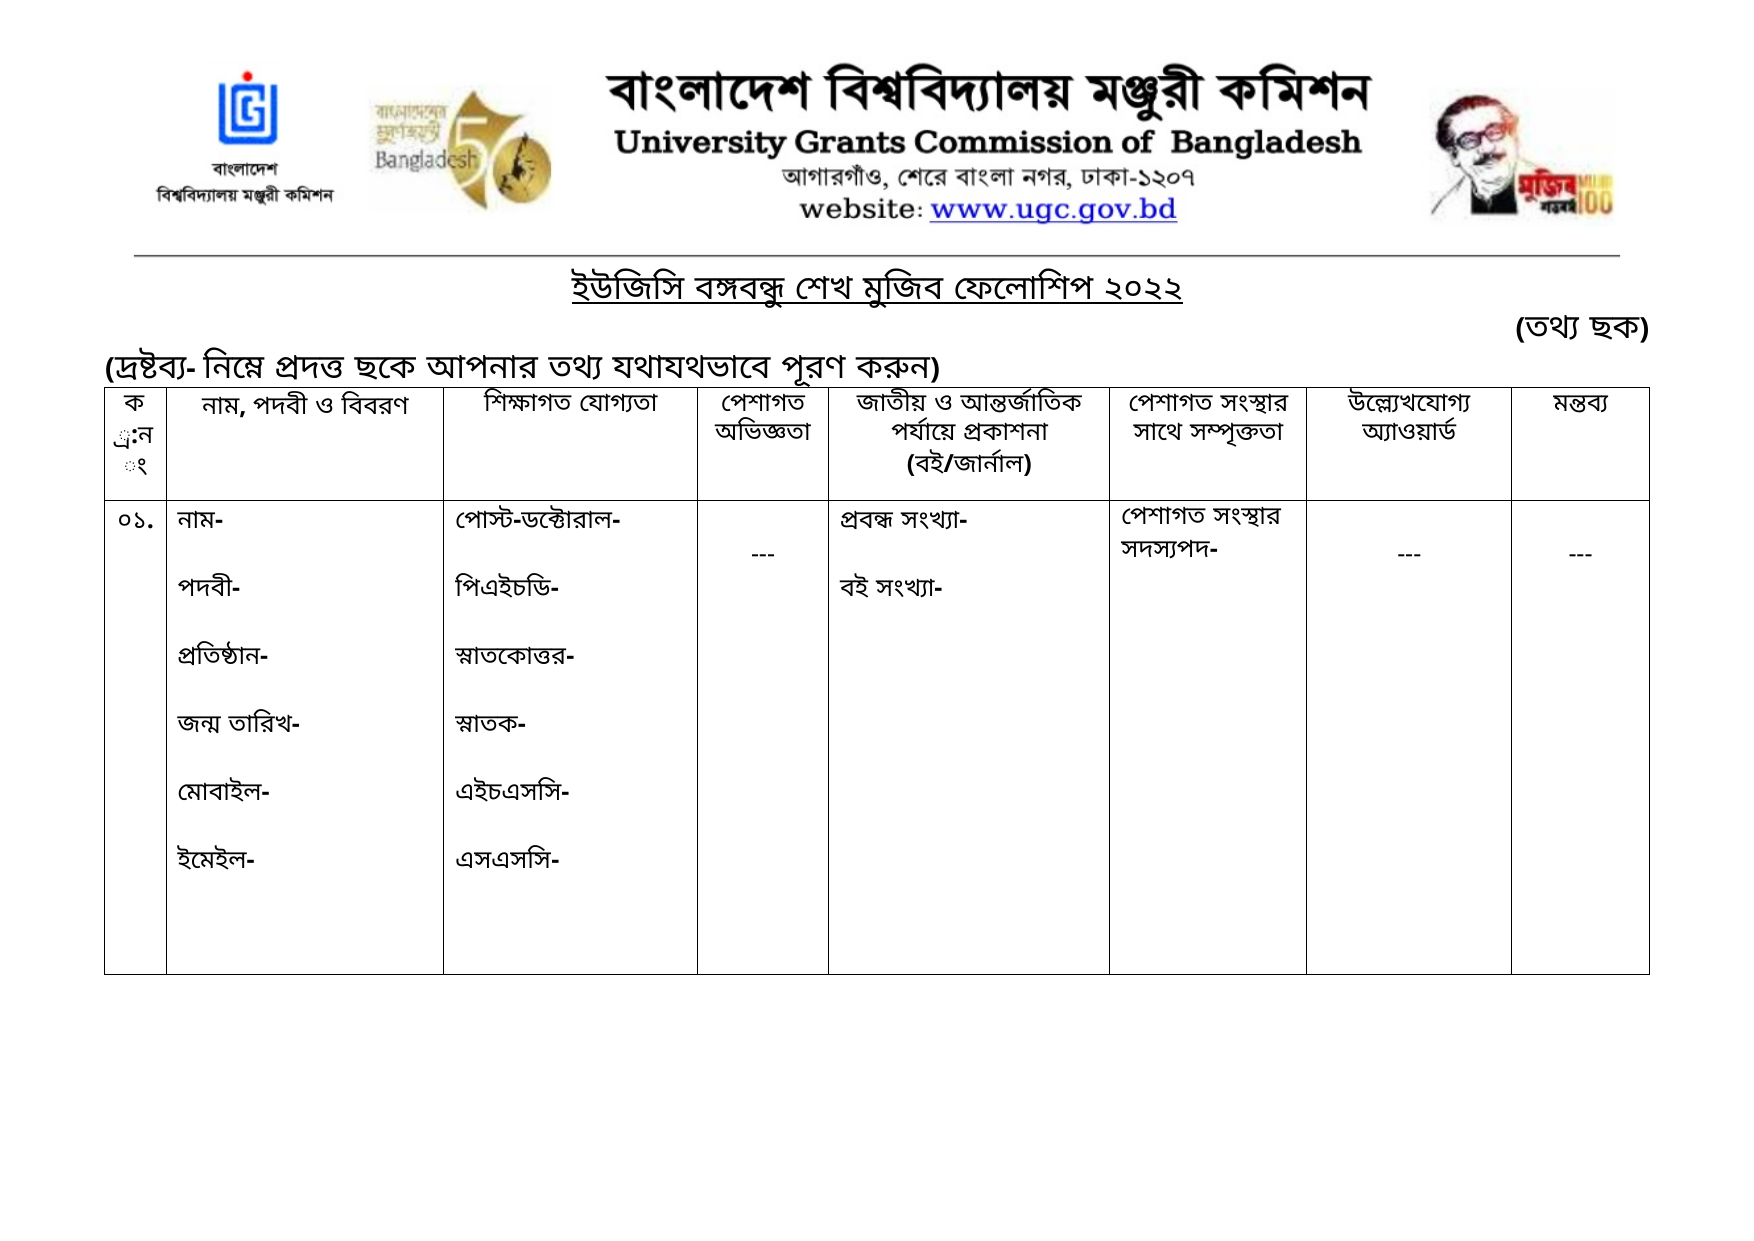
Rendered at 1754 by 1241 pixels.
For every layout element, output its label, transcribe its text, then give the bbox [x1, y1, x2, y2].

table_cell --- [1307, 501, 1511, 973]
text ইউজিসি বঙ্গবন্ধু শেখ মুজিব ফেলোশিপ ২০২২ [105, 268, 894, 307]
table_header ক্র:নং [105, 388, 166, 500]
table_cell পোস্ট-ডক্টোরাল- পিএইচডি- স্নাতকোত্তর- স্নাতক- এইচএসসি- এসএসসি- [444, 501, 697, 973]
table_header উল্ল্যেখযোগ্য অ্যাওয়ার্ড [1307, 388, 1511, 500]
table_header নাম, পদবী ও বিবরণ [167, 388, 443, 500]
picture [133, 30, 1621, 264]
text (দ্রষ্টব্য- নিম্নে প্রদত্ত ছকে আপনার তথ্য যথাযথভাবে পূরণ করুন) [105, 347, 1649, 387]
table_header শিক্ষাগত যোগ্যতা [444, 388, 697, 500]
table_header পেশাগত সংস্থার সাথে সম্পৃক্ততা [1110, 388, 1306, 500]
table_header পেশাগত অভিজ্ঞতা [698, 388, 828, 500]
table_cell নাম- পদবী- প্রতিষ্ঠান- জন্ম তারিখ- মোবাইল- ইমেইল- [167, 501, 443, 973]
table_header মন্তব্য [1512, 388, 1649, 500]
table_cell পেশাগত সংস্থার সদস্যপদ- [1110, 501, 1306, 973]
table_header জাতীয় ও আন্তর্জাতিক পর্যায়ে প্রকাশনা (বই/জার্নাল) [829, 388, 1109, 500]
table_cell --- [1512, 501, 1649, 973]
table_cell ০১. [105, 501, 166, 973]
text (তথ্য ছক) [105, 307, 1649, 347]
table_cell প্রবন্ধ সংখ্যা- বই সংখ্যা- [829, 501, 1109, 973]
table_cell --- [698, 501, 828, 973]
text ইউজিসি বঙ্গবন্ধু শেখ মুজিব ফেলোশিপ ২০২২ [880, 268, 1649, 307]
